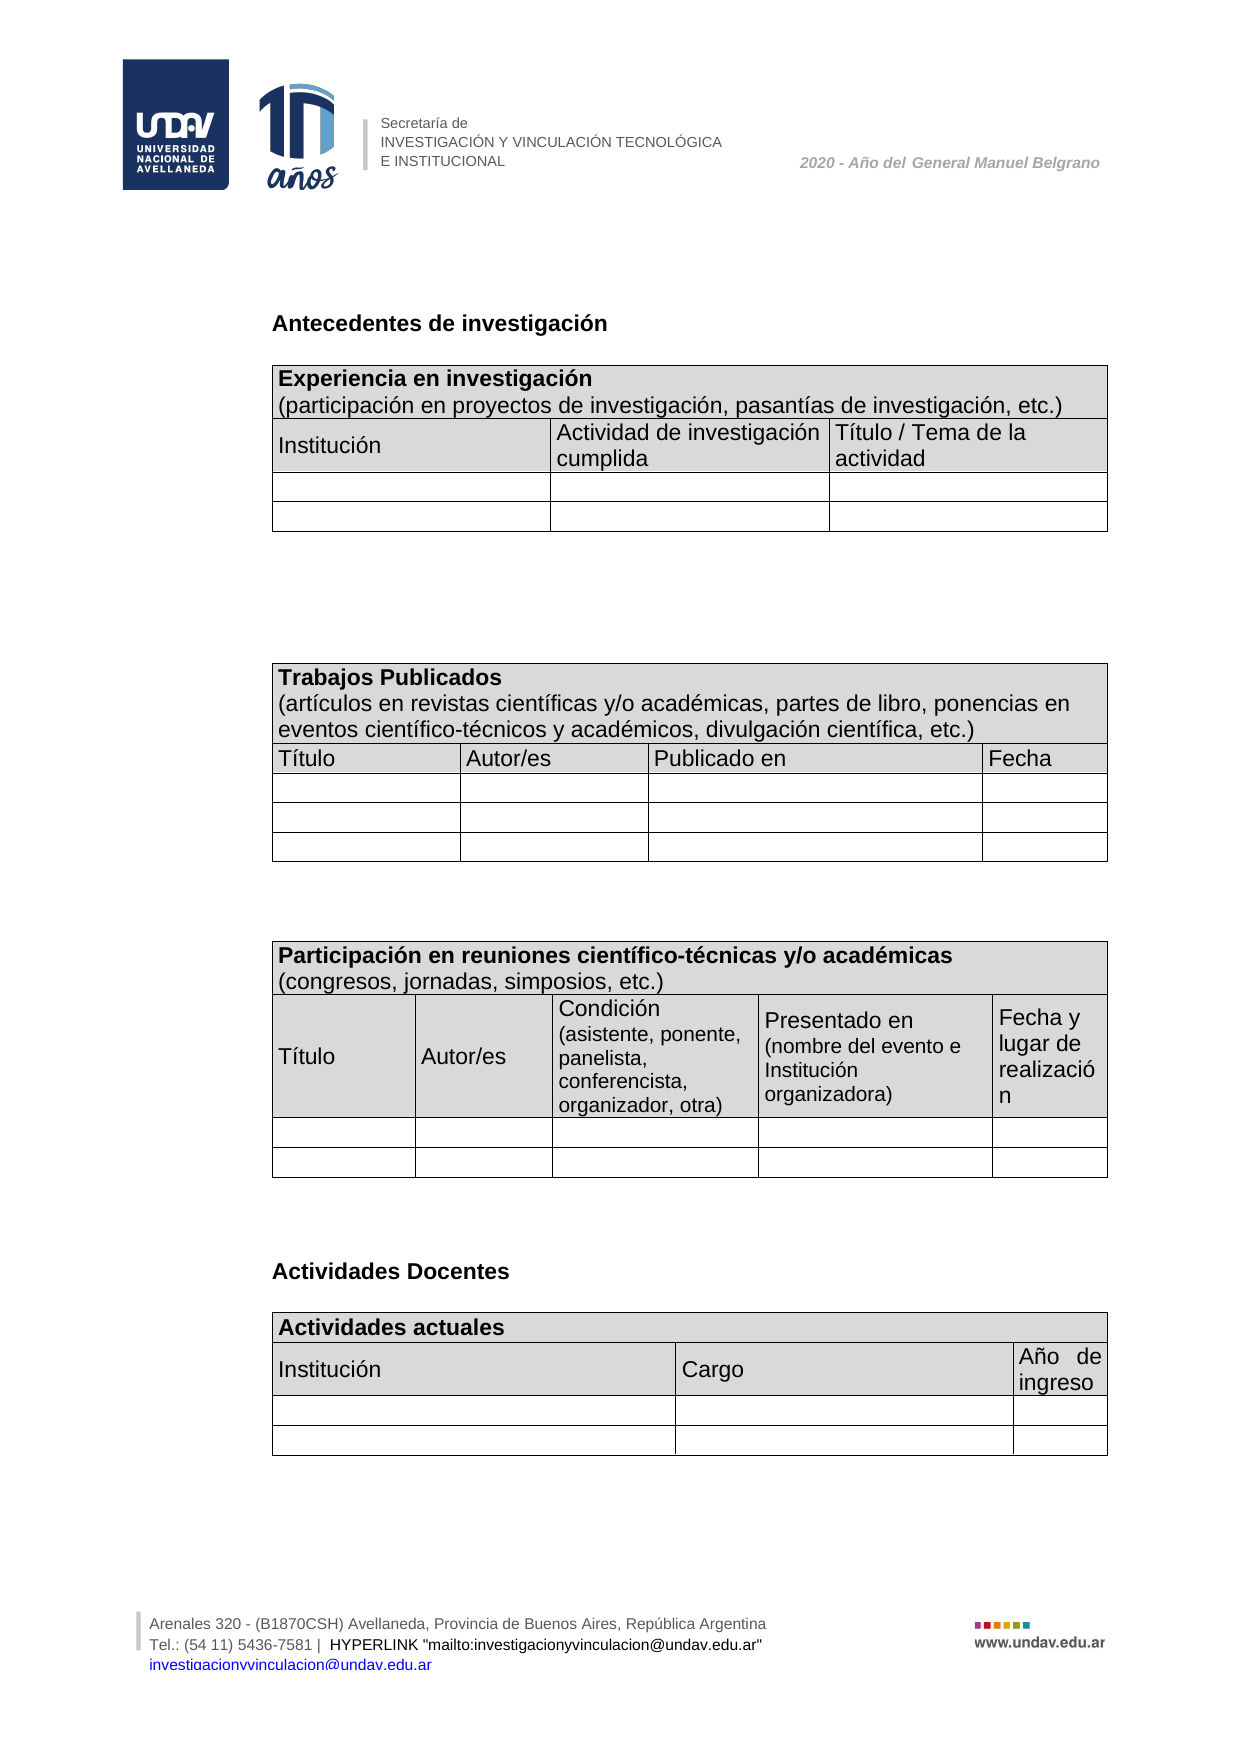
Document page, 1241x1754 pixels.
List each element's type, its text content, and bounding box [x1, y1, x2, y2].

table_cell [551, 473, 829, 501]
table_cell [273, 1426, 675, 1454]
table_cell [983, 833, 1107, 861]
table_header Experiencia en investigación (participación en proyectos de investigación, pasantías de investigación, etc.) [273, 366, 1107, 418]
table_cell [273, 774, 460, 802]
text Antecedentes de investigación [272, 310, 1107, 336]
table_cell [273, 803, 460, 832]
table_cell [461, 803, 648, 832]
table_cell [416, 1118, 552, 1147]
table_cell Condición (asistente, ponente, panelista, conferencista, organizador, otra) [553, 995, 758, 1117]
table_cell [273, 502, 550, 531]
table_header Trabajos Publicados (artículos en revistas científicas y/o académicas, partes de libro, ponencias en eventos científico-técnicos y académicos, divulgación científica, etc.) [273, 664, 1107, 743]
table_cell Publicado en [649, 744, 982, 772]
table_cell Título [273, 744, 460, 772]
table_cell Título [273, 995, 415, 1117]
table_cell [273, 1148, 415, 1176]
table_cell [273, 473, 550, 501]
table_cell [461, 774, 648, 802]
table_cell Fecha [983, 744, 1107, 772]
table_cell [983, 803, 1107, 832]
table_cell Cargo [676, 1343, 1013, 1395]
table_cell [993, 1148, 1107, 1176]
table_cell [1014, 1426, 1107, 1454]
table_cell Fecha y lugar de realización [993, 995, 1107, 1117]
picture [122, 59, 339, 190]
table_cell Institución [273, 419, 550, 471]
table_header Participación en reuniones científico-técnicas y/o académicas (congresos, jornadas, simposios, etc.) [273, 942, 1107, 994]
table_cell [759, 1148, 992, 1176]
table_cell [649, 833, 982, 861]
table_cell [273, 1396, 675, 1425]
table_cell Año de ingreso [1014, 1343, 1107, 1395]
table_header Actividades actuales [273, 1313, 1107, 1342]
table_cell [416, 1148, 552, 1176]
table_cell [830, 502, 1107, 531]
table_cell [551, 502, 829, 531]
table_cell Autor/es [416, 995, 552, 1117]
table_cell [676, 1426, 1013, 1454]
table_cell Presentado en (nombre del evento e Institución organizadora) [759, 995, 992, 1117]
table_cell [649, 774, 982, 802]
table_cell [553, 1148, 758, 1176]
table_cell [461, 833, 648, 861]
table_cell [273, 1118, 415, 1147]
table_cell Título / Tema de la actividad [830, 419, 1107, 471]
text Actividades Docentes [272, 1258, 1107, 1284]
table_cell [983, 774, 1107, 802]
table_cell [553, 1118, 758, 1147]
table_cell [273, 833, 460, 861]
table_cell [676, 1396, 1013, 1425]
table_cell [1014, 1396, 1107, 1425]
table_cell Autor/es [461, 744, 648, 772]
table_cell [649, 803, 982, 832]
table_cell [759, 1118, 992, 1147]
picture [974, 1622, 1105, 1651]
table_cell [993, 1118, 1107, 1147]
table_cell Institución [273, 1343, 675, 1395]
table_cell Actividad de investigación cumplida [551, 419, 829, 471]
table_cell [830, 473, 1107, 501]
